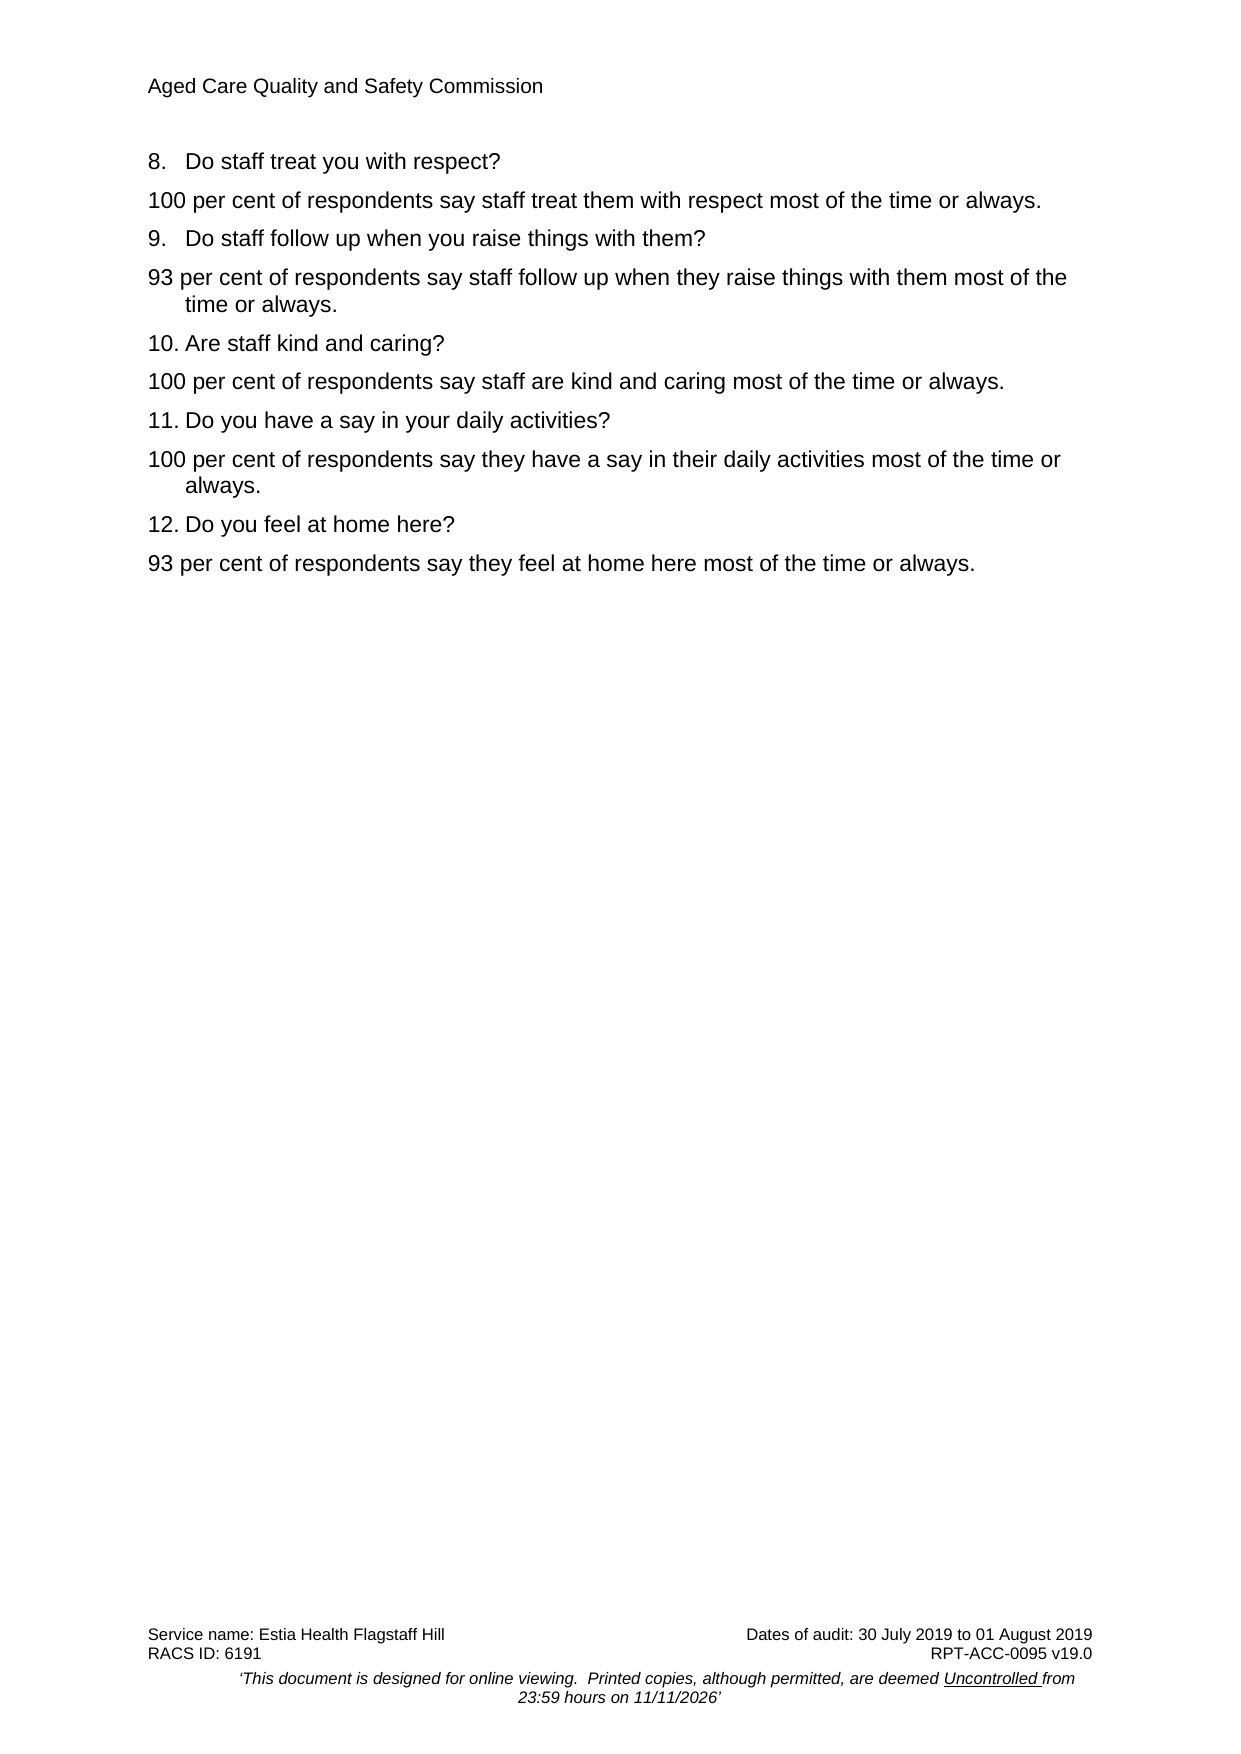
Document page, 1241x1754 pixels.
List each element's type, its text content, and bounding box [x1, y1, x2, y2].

text 93 per cent of respondents say staff follow up when they raise things with them most of the time or always. [148, 264, 1092, 317]
text 100 per cent of respondents say staff are kind and caring most of the time or always. [148, 368, 1092, 395]
text 11. Do you have a say in your daily activities? [148, 407, 1092, 433]
text 100 per cent of respondents say they have a say in their daily activities most of the time or always. [148, 446, 1092, 499]
text 9. Do staff follow up when you raise things with them? [148, 225, 1092, 252]
text 100 per cent of respondents say staff treat them with respect most of the time or always. [148, 187, 1092, 213]
text 10. Are staff kind and caring? [148, 329, 1092, 356]
text 8. Do staff treat you with respect? [148, 148, 1092, 174]
text 93 per cent of respondents say they feel at home here most of the time or always. [148, 550, 1092, 576]
text 12. Do you feel at home here? [148, 511, 1092, 538]
